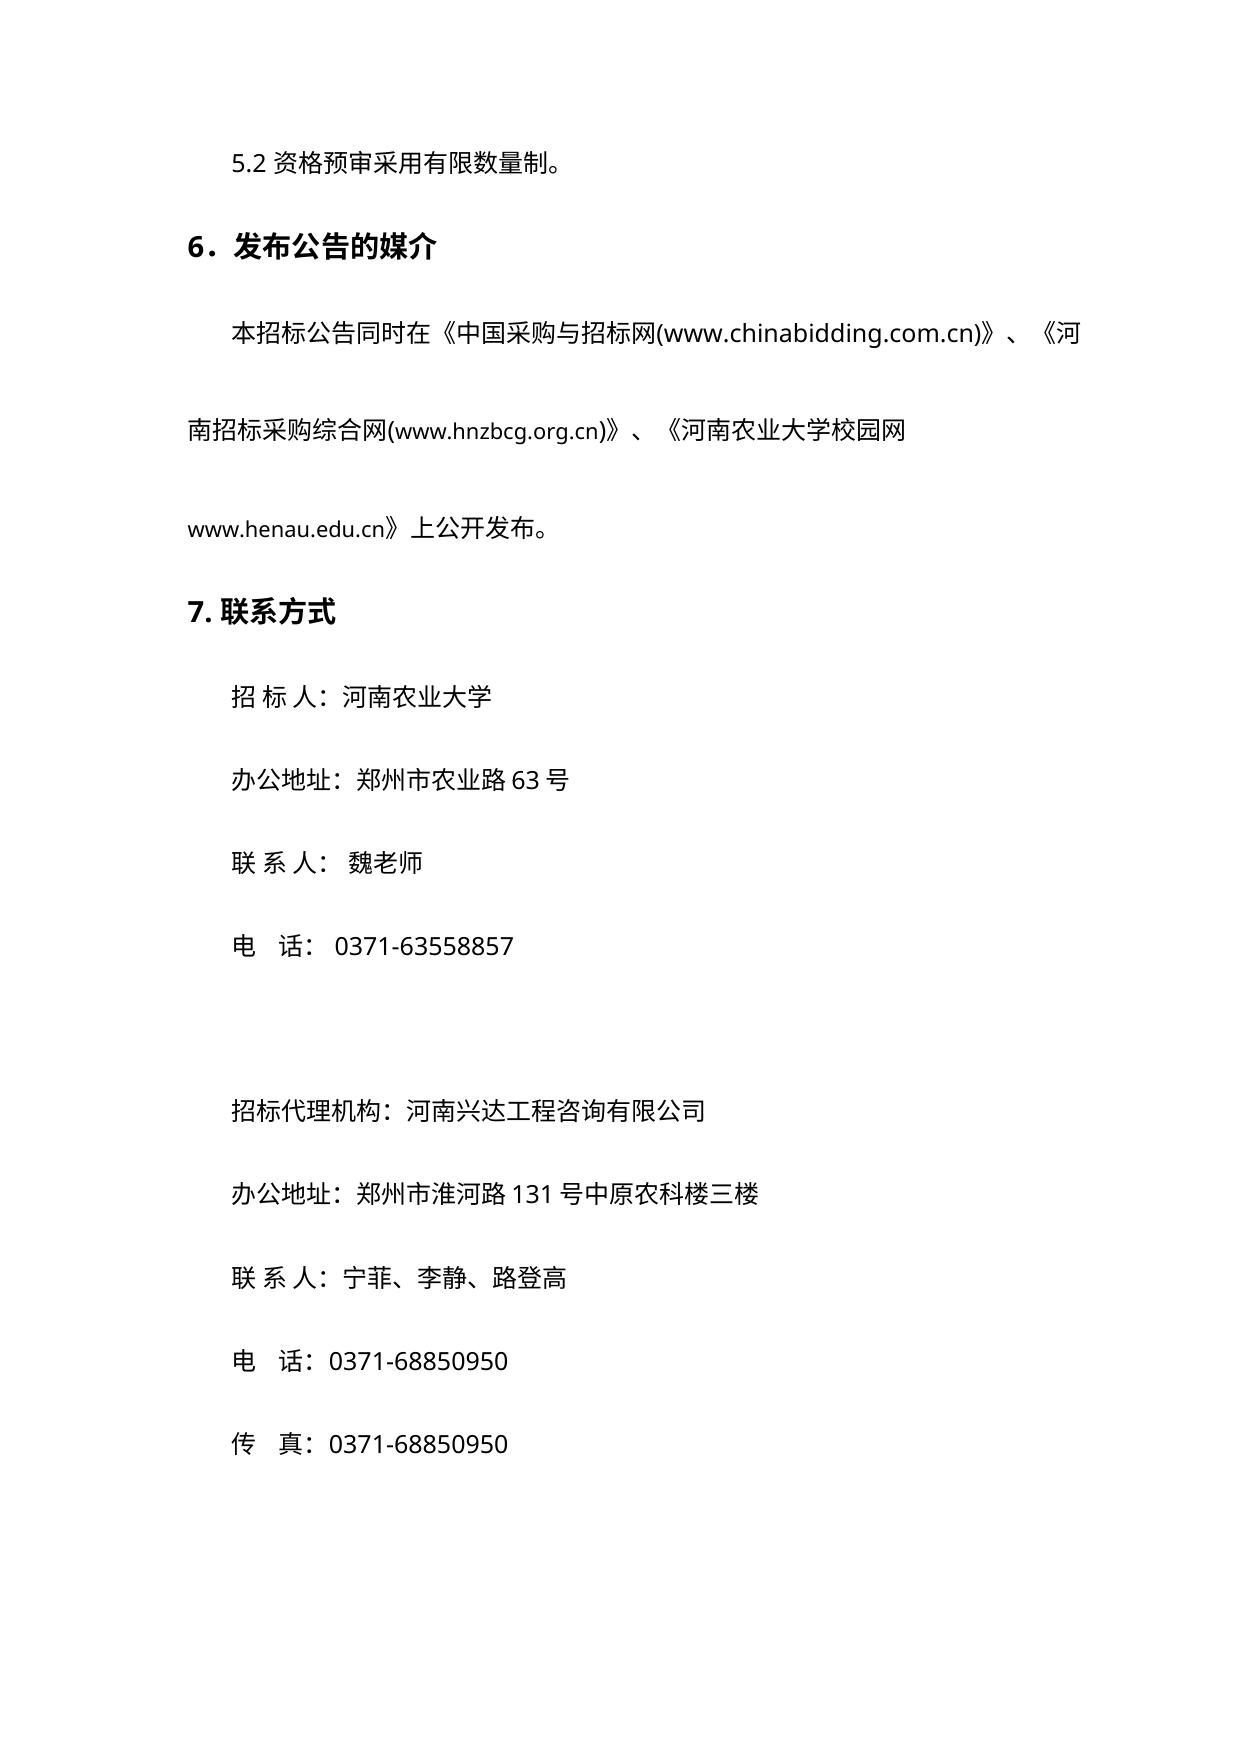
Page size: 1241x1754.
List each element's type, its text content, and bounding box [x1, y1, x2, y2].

text 办公地址：郑州市农业路63号 [187, 746, 1087, 811]
text 联 系 人： 魏老师 [187, 829, 1087, 894]
text 传 真：0371-68850950 [187, 1410, 1087, 1475]
text 联 系 人：宁菲、李静、路登高 [187, 1244, 1087, 1309]
text 办公地址：郑州市淮河路131号中原农科楼三楼 [187, 1161, 1087, 1226]
text 电 话：0371-68850950 [187, 1327, 1087, 1392]
text 本招标公告同时在《中国采购与招标网(www.chinabidding.com.cn)》、《河南招标采购综合网(www.hnzbcg.org.cn)》、《河南农业大学校园网www.henau.edu.cn》上公开发布。 [187, 299, 1087, 559]
text 5.2 资格预审采用有限数量制。 [187, 129, 1087, 194]
text 招标代理机构：河南兴达工程咨询有限公司 [187, 1077, 1087, 1142]
text 电 话： 0371-63558857 [187, 912, 1087, 977]
subtitle 6．发布公告的媒介 [187, 213, 1087, 278]
text 招 标 人：河南农业大学 [187, 663, 1087, 728]
subtitle 7. 联系方式 [187, 577, 1087, 642]
